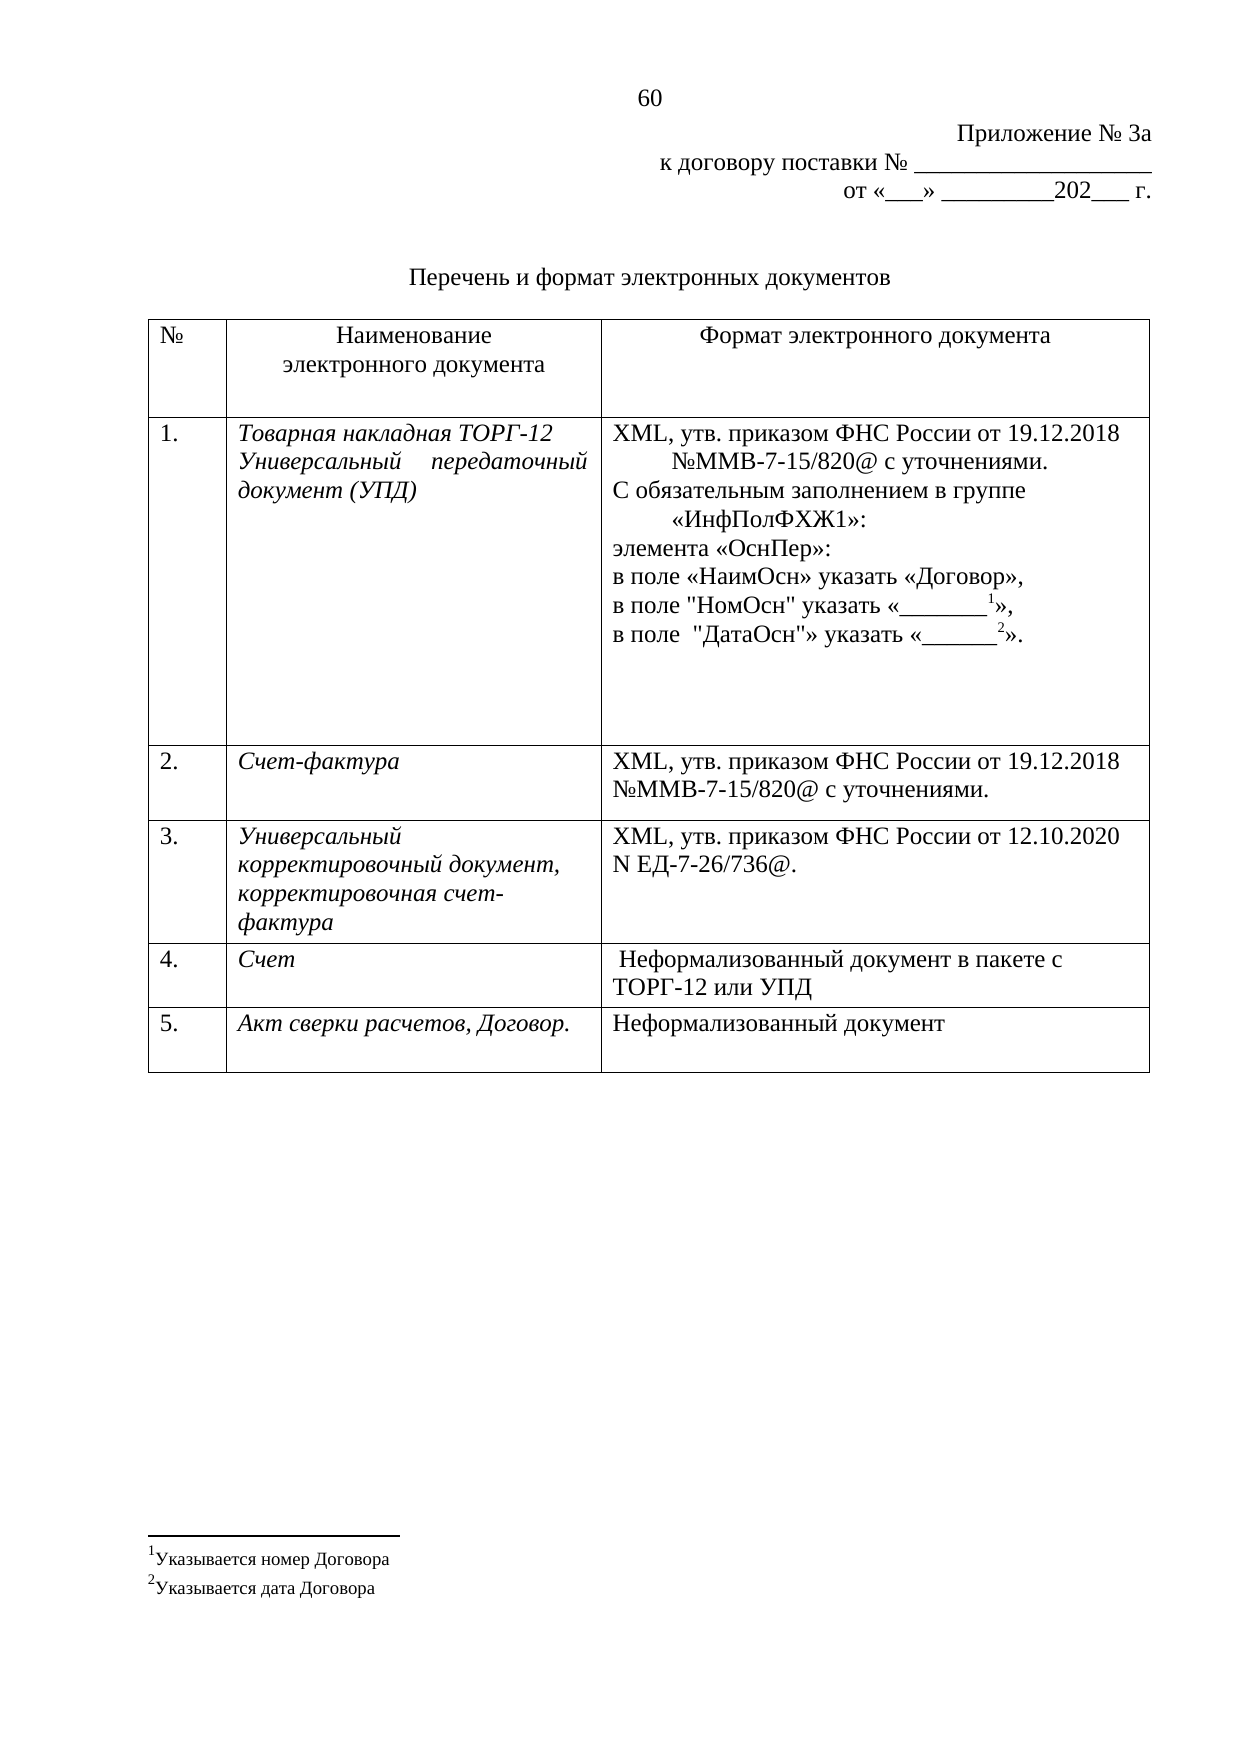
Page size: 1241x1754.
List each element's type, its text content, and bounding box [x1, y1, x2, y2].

text Перечень и формат электронных документов [148, 262, 1152, 291]
table_cell Универсальный корректировочный документ, корректировочная счет-фактура [227, 821, 601, 943]
table_cell Неформализованный документ в пакете с ТОРГ-12 или УПД [602, 944, 1149, 1007]
text к договору поставки № ___________________ [148, 147, 1152, 176]
table_cell 4. [149, 944, 226, 1007]
table_cell Счет [227, 944, 601, 1007]
text от «___» _________202___ г. [148, 176, 1152, 204]
table_cell Товарная накладная ТОРГ-12 Универсальный передаточный документ (УПД) [227, 418, 601, 745]
table_cell 3. [149, 821, 226, 943]
table_header Наименование электронного документа [227, 320, 601, 417]
table_cell 2. [149, 746, 226, 820]
table_cell 5. [149, 1008, 226, 1072]
table_header № [149, 320, 226, 417]
table_cell Акт сверки расчетов, Договор. [227, 1008, 601, 1072]
table_cell 1. [149, 418, 226, 745]
table_cell XML, утв. приказом ФНС России от 19.12.2018 №ММВ-7-15/820@ с уточнениями. [602, 746, 1149, 820]
table_header Формат электронного документа [602, 320, 1149, 417]
table_cell Счет-фактура [227, 746, 601, 820]
text Приложение № 3а [148, 118, 1152, 147]
table_cell XML, утв. приказом ФНС России от 12.10.2020 N ЕД-7-26/736@. [602, 821, 1149, 943]
table_cell Неформализованный документ [602, 1008, 1149, 1072]
table_cell XML, утв. приказом ФНС России от 19.12.2018 №ММВ-7-15/820@ с уточнениями. С обязательным заполнением в группе «ИнфПолФХЖ1»: элемента «ОснПер»: в поле «НаимОсн» указать «Договор», в поле "НомОсн" указать «_______», в поле "ДатаОсн"» указать «______». [602, 418, 1149, 745]
